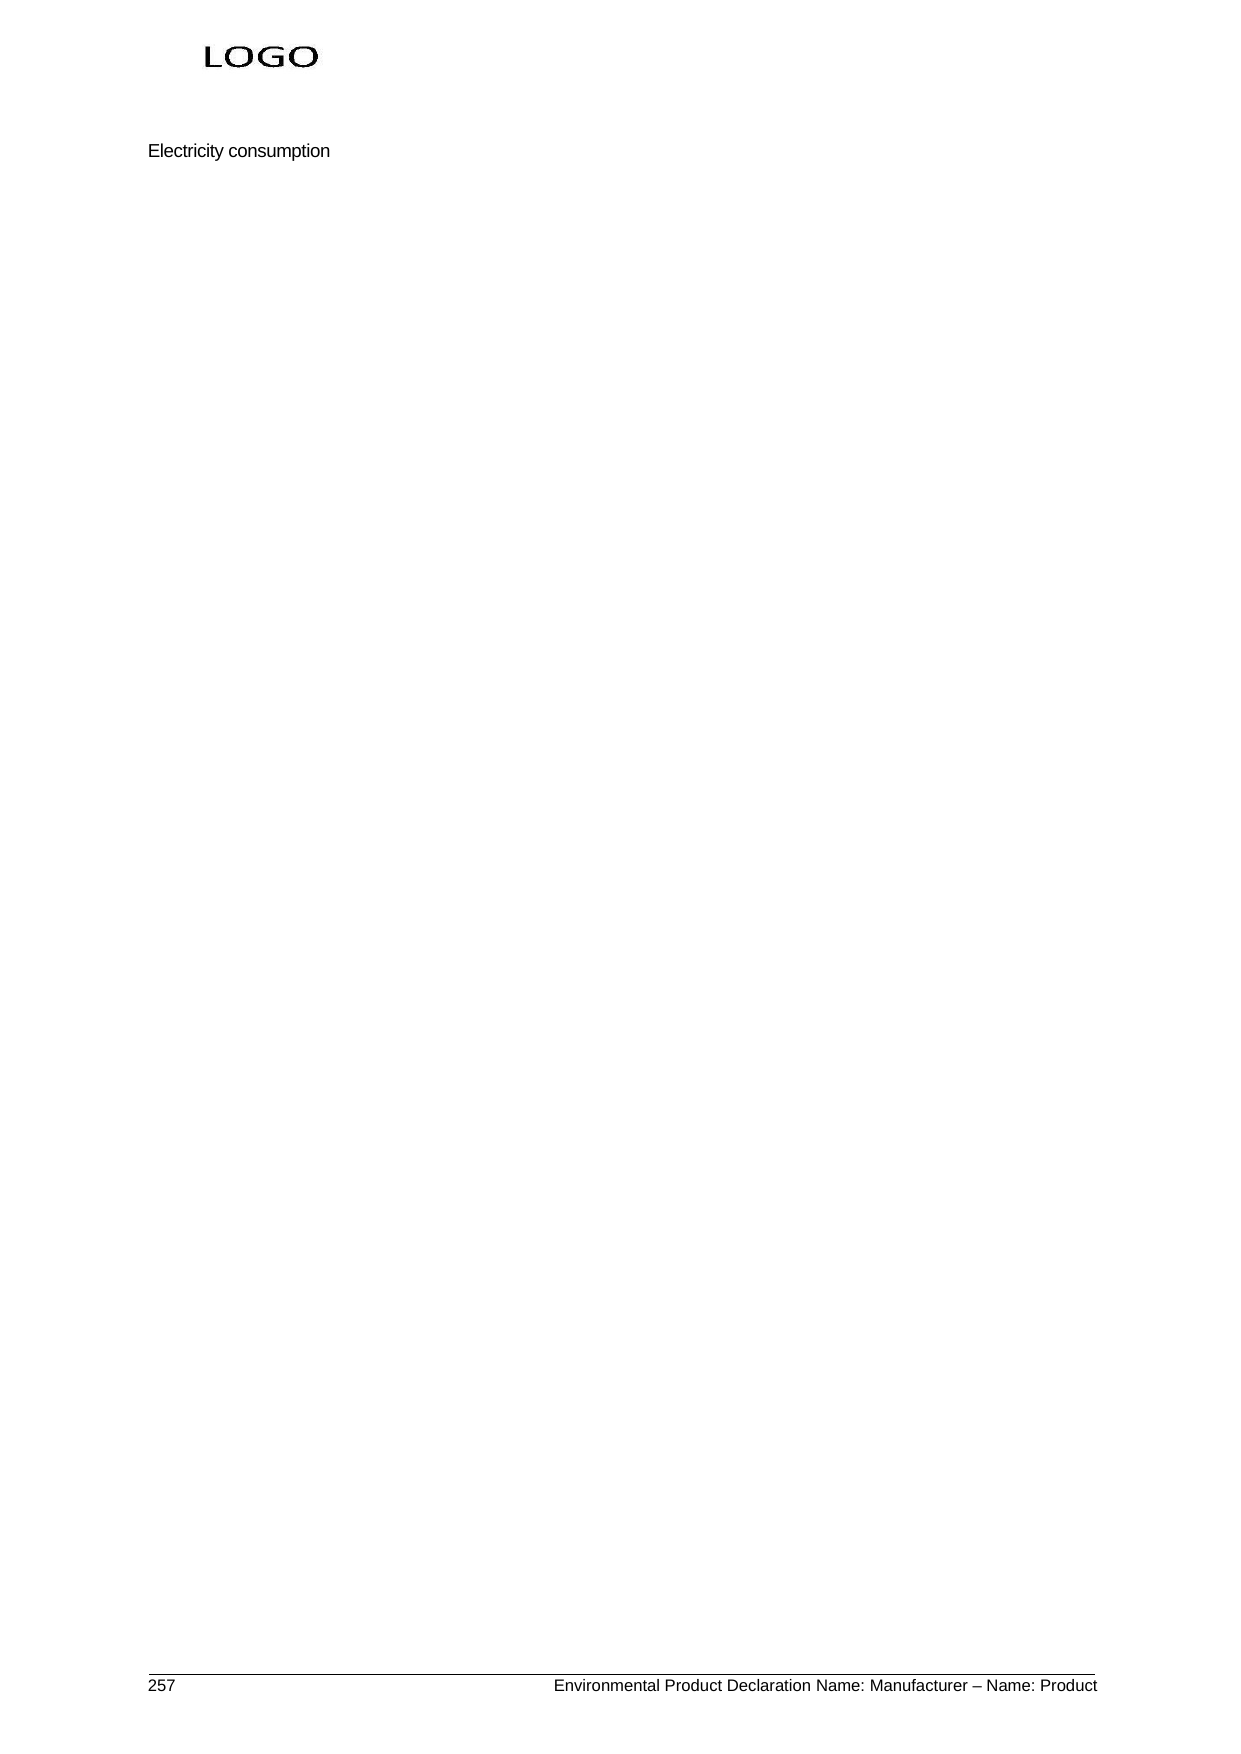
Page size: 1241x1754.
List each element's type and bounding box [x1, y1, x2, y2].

picture [148, 13, 623, 102]
